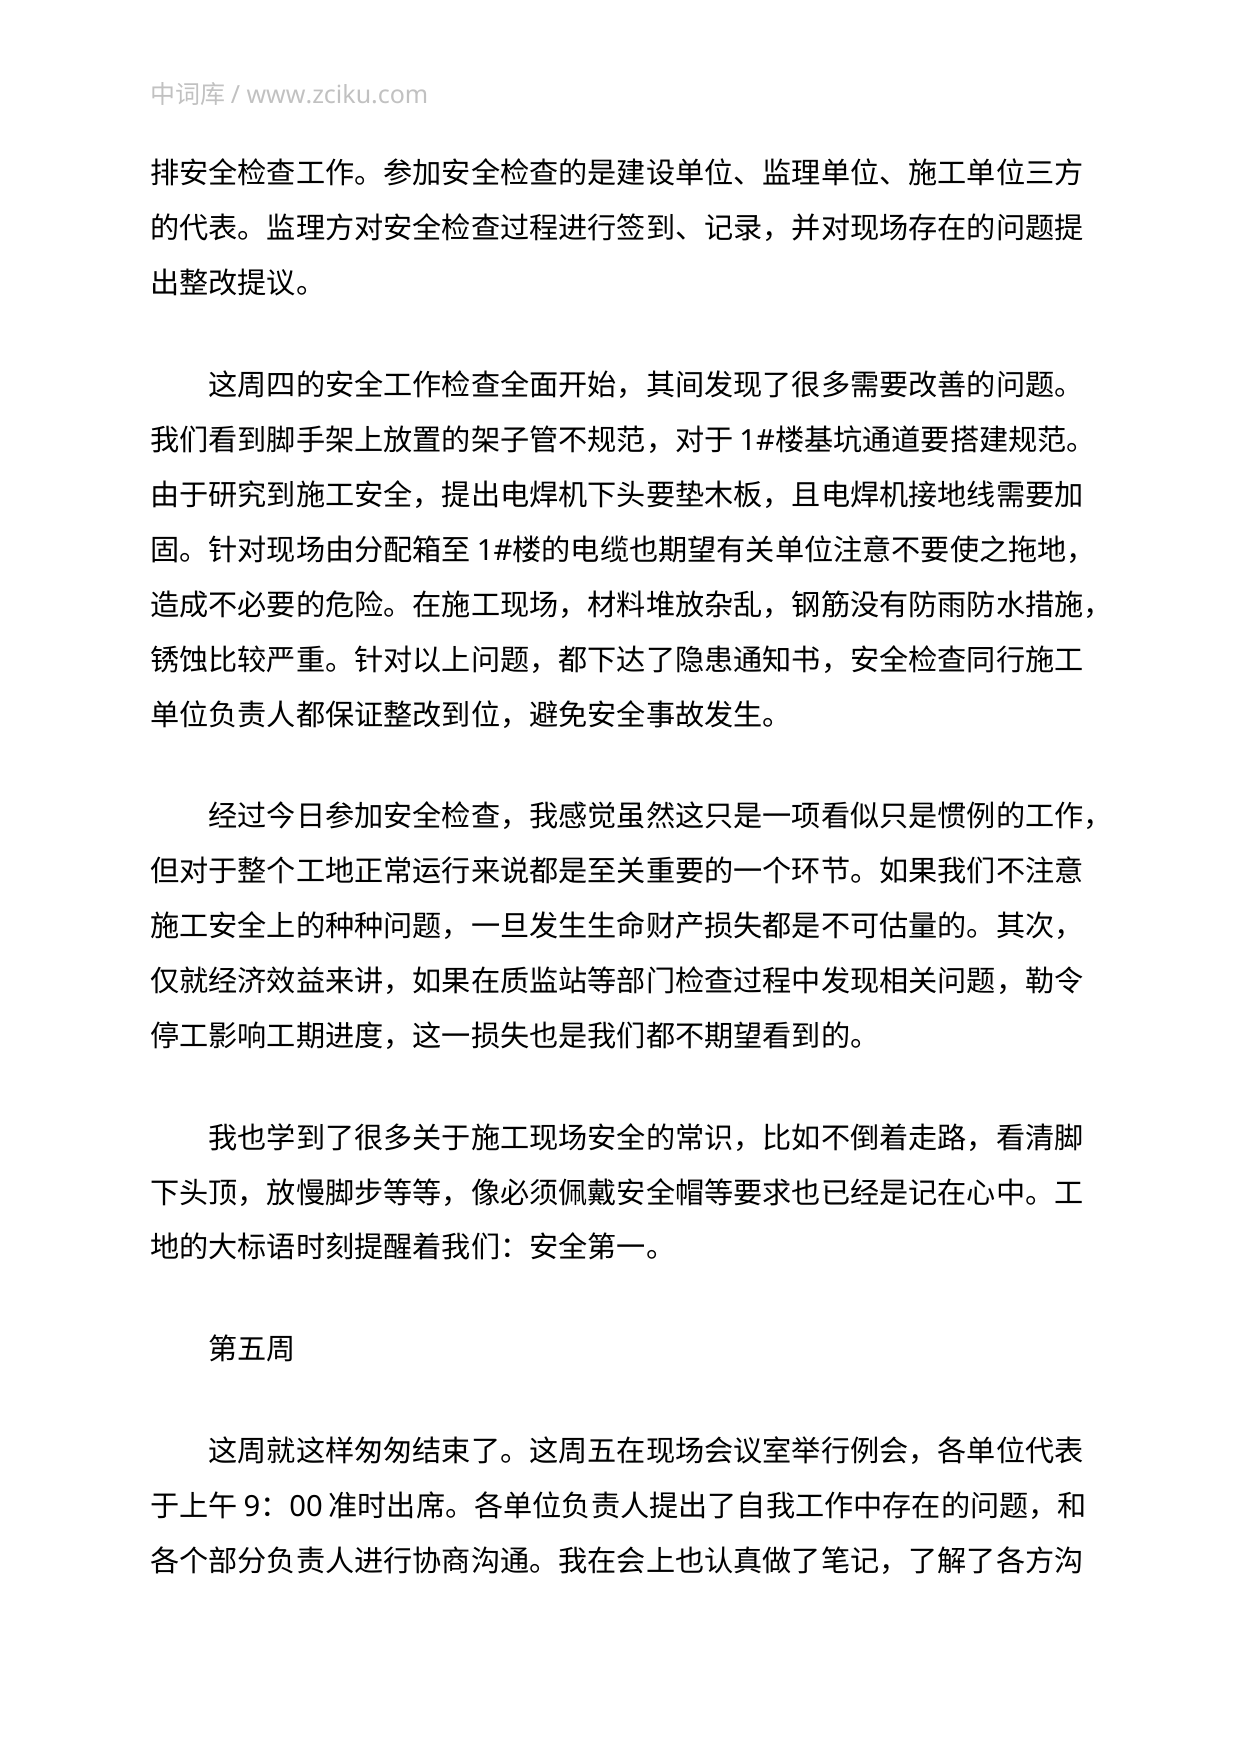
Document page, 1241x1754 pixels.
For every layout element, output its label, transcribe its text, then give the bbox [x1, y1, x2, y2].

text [150, 150, 1090, 302]
text 我也学到了很多关于施工现场安全的常识，比如不倒着走路，看清脚下头顶，放慢脚步等等，像必须佩戴安全帽等要求也已经是记在心中。工地的大标语时刻提醒着我们：安全第一。 [150, 1114, 1090, 1266]
text 经过今日参加安全检查，我感觉虽然这只是一项看似只是惯例的工作，但对于整个工地正常运行来说都是至关重要的一个环节。如果我们不注意施工安全上的种种问题，一旦发生生命财产损失都是不可估量的。其次，仅就经济效益来讲，如果在质监站等部门检查过程中发现相关问题，勒令停工影响工期进度，这一损失也是我们都不期望看到的。 [150, 793, 1090, 1055]
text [150, 1428, 1090, 1580]
text 第五周 [150, 1326, 1090, 1368]
text 这周四的安全工作检查全面开始，其间发现了很多需要改善的问题。我们看到脚手架上放置的架子管不规范，对于1#楼基坑通道要搭建规范。由于研究到施工安全，提出电焊机下头要垫木板，且电焊机接地线需要加固。针对现场由分配箱至1#楼的电缆也期望有关单位注意不要使之拖地，造成不必要的危险。在施工现场，材料堆放杂乱，钢筋没有防雨防水措施，锈蚀比较严重。针对以上问题，都下达了隐患通知书，安全检查同行施工单位负责人都保证整改到位，避免安全事故发生。 [150, 362, 1090, 733]
